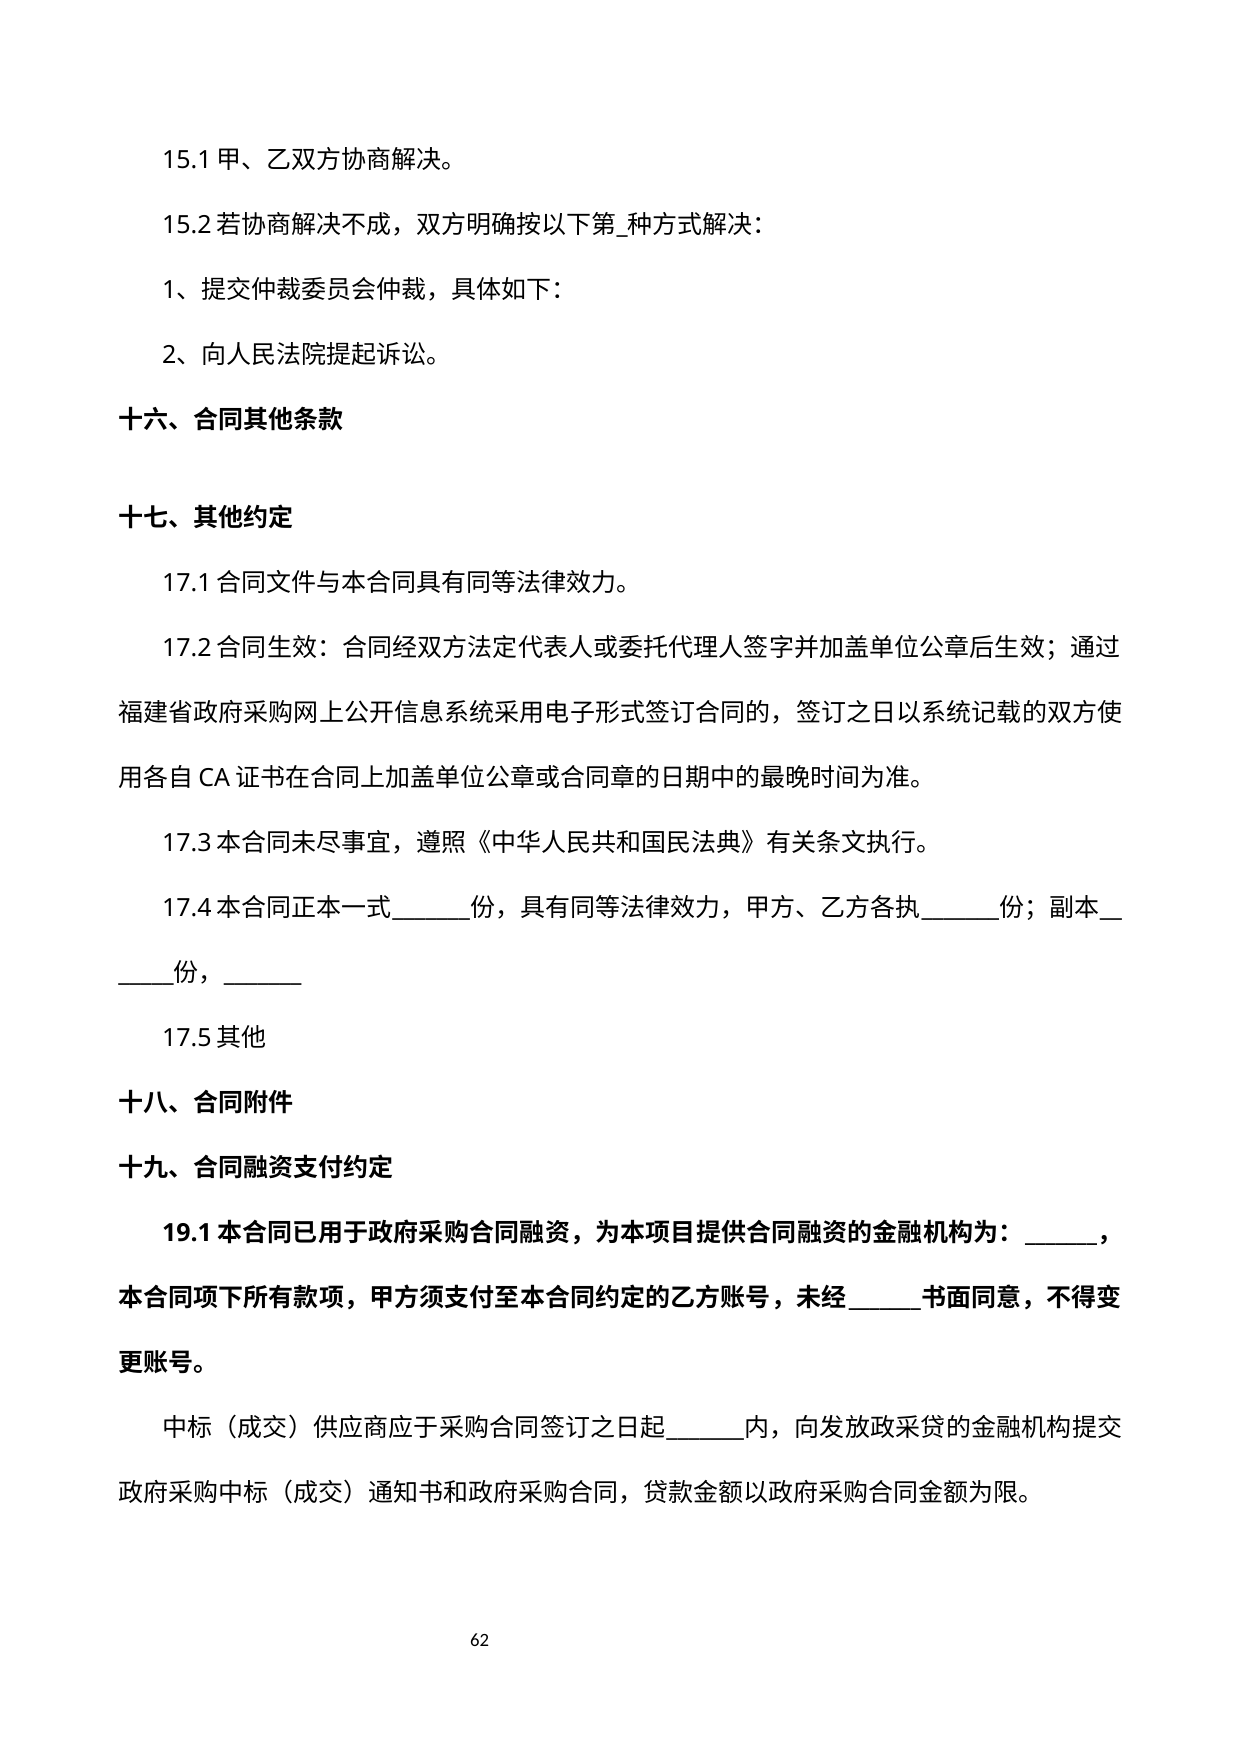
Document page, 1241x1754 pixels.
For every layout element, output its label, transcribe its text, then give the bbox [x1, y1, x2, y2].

subtitle 十七、其他约定 [118, 483, 1122, 548]
subtitle 十八、合同附件 [118, 1068, 1122, 1133]
text 17.2合同生效：合同经双方法定代表人或委托代理人签字并加盖单位公章后生效；通过福建省政府采购网上公开信息系统采用电子形式签订合同的，签订之日以系统记载的双方使用各自CA证书在合同上加盖单位公章或合同章的日期中的最晚时间为准。 [118, 613, 1122, 692]
text 17.1合同文件与本合同具有同等法律效力。 [118, 548, 1122, 613]
subtitle 十六、合同其他条款 [118, 385, 1122, 450]
text 17.5其他 [118, 1003, 1122, 1068]
text 19.1本合同已用于政府采购合同融资，为本项目提供合同融资的金融机构为：_______，本合同项下所有款项，甲方须支付至本合同约定的乙方账号，未经_______书面同意，不得变更账号。 [118, 1198, 1122, 1280]
text 15.1甲、乙双方协商解决。 [118, 125, 1122, 190]
text 17.4本合同正本一式_______份，具有同等法律效力，甲方、乙方各执_______份；副本_______份，_______ [118, 873, 1122, 1003]
text 2、向人民法院提起诉讼。 [118, 320, 1122, 385]
text 15.2若协商解决不成，双方明确按以下第_种方式解决： [118, 190, 1122, 255]
text 17.3本合同未尽事宜，遵照《中华人民共和国民法典》有关条文执行。 [118, 808, 1122, 873]
text 19.1本合同已用于政府采购合同融资，为本项目提供合同融资的金融机构为：_______，本合同项下所有款项，甲方须支付至本合同约定的乙方账号，未经_______书面同意，不得变更账号。 [118, 1313, 1122, 1393]
text 1、提交仲裁委员会仲裁，具体如下： [118, 255, 1122, 320]
subtitle 十九、合同融资支付约定 [118, 1133, 1122, 1198]
text 中标（成交）供应商应于采购合同签订之日起_______内，向发放政采贷的金融机构提交政府采购中标（成交）通知书和政府采购合同，贷款金额以政府采购合同金额为限。 [118, 1393, 1122, 1523]
text 17.2合同生效：合同经双方法定代表人或委托代理人签字并加盖单位公章后生效；通过福建省政府采购网上公开信息系统采用电子形式签订合同的，签订之日以系统记载的双方使用各自CA证书在合同上加盖单位公章或合同章的日期中的最晚时间为准。 [118, 728, 1122, 808]
